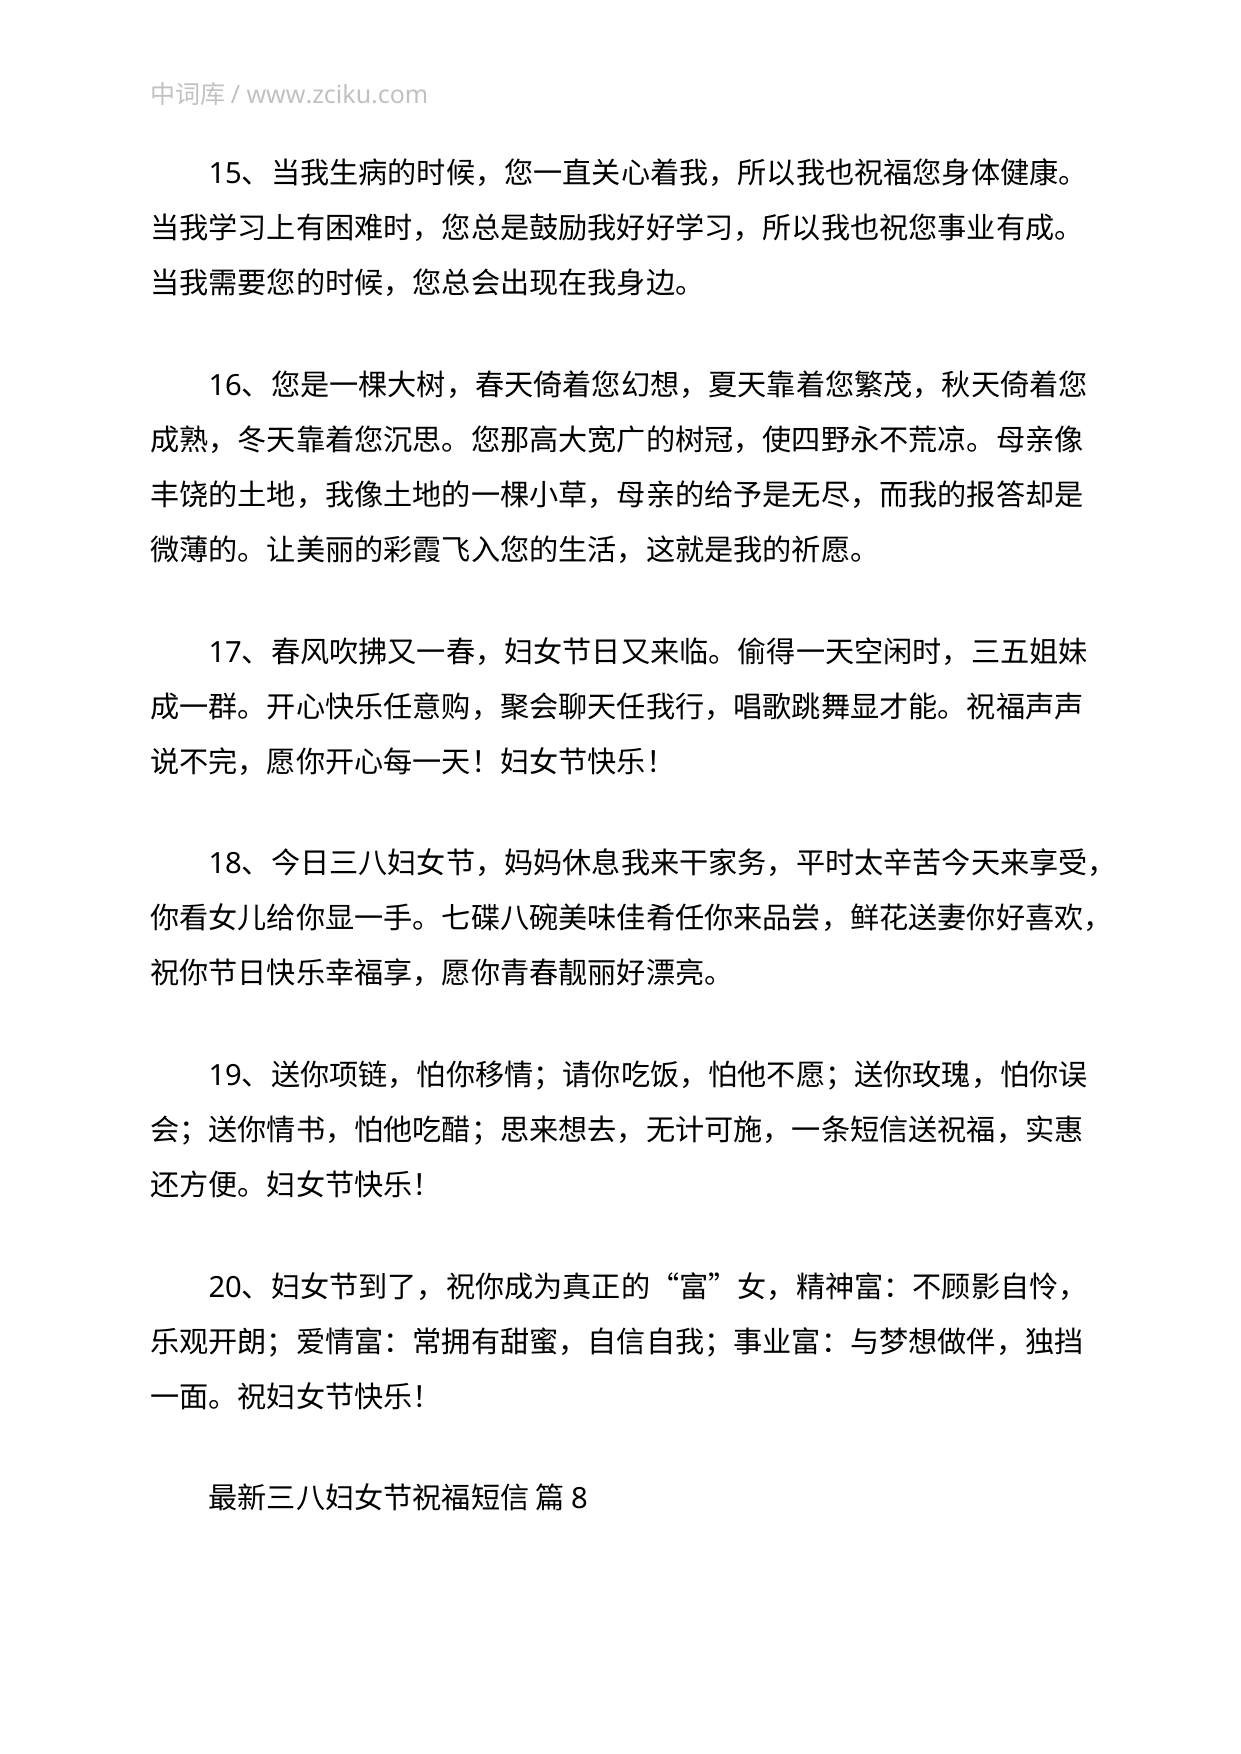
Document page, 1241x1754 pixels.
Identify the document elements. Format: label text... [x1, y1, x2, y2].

text 19、送你项链，怕你移情；请你吃饭，怕他不愿；送你玫瑰，怕你误会；送你情书，怕他吃醋；思来想去，无计可施，一条短信送祝福，实惠还方便。妇女节快乐！ [150, 1052, 1090, 1204]
text 16、您是一棵大树，春天倚着您幻想，夏天靠着您繁茂，秋天倚着您成熟，冬天靠着您沉思。您那高大宽广的树冠，使四野永不荒凉。母亲像丰饶的土地，我像土地的一棵小草，母亲的给予是无尽，而我的报答却是微薄的。让美丽的彩霞飞入您的生活，这就是我的祈愿。 [150, 362, 1090, 569]
text 最新三八妇女节祝福短信 篇8 [150, 1475, 1090, 1517]
text 18、今日三八妇女节，妈妈休息我来干家务，平时太辛苦今天来享受，你看女儿给你显一手。七碟八碗美味佳肴任你来品尝，鲜花送妻你好喜欢，祝你节日快乐幸福享，愿你青春靓丽好漂亮。 [150, 840, 1090, 992]
text 20、妇女节到了，祝你成为真正的“富”女，精神富：不顾影自怜，乐观开朗；爱情富：常拥有甜蜜，自信自我；事业富：与梦想做伴，独挡一面。祝妇女节快乐！ [150, 1263, 1090, 1415]
text 17、春风吹拂又一春，妇女节日又来临。偷得一天空闲时，三五姐妹成一群。开心快乐任意购，聚会聊天任我行，唱歌跳舞显才能。祝福声声说不完，愿你开心每一天！妇女节快乐！ [150, 628, 1090, 780]
text 15、当我生病的时候，您一直关心着我，所以我也祝福您身体健康。当我学习上有困难时，您总是鼓励我好好学习，所以我也祝您事业有成。当我需要您的时候，您总会出现在我身边。 [150, 150, 1090, 302]
